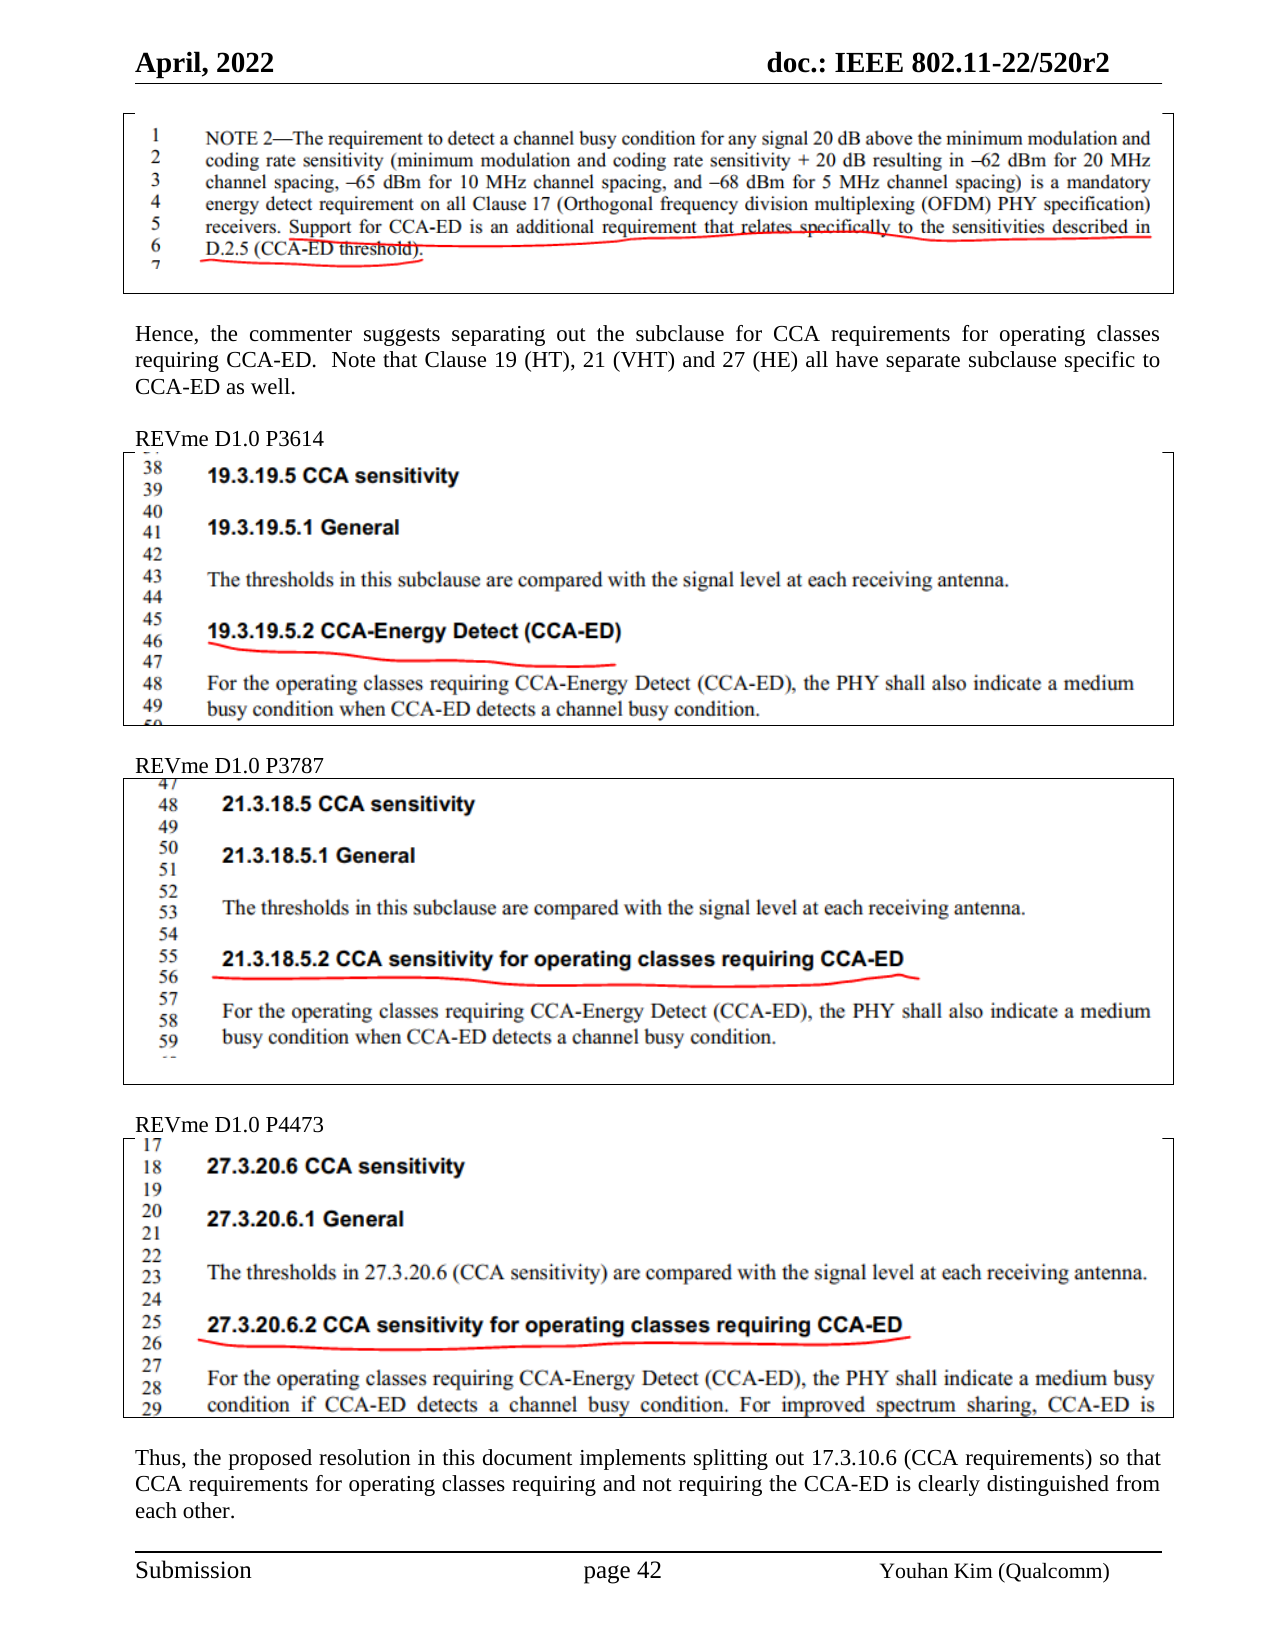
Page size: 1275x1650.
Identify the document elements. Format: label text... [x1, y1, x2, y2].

text REVme D1.0 P3787 [135, 752, 1162, 778]
table_header [1163, 453, 1173, 724]
text Thus, the proposed resolution in this document implements splitting out 17.3.10.6 (CCA requirements) so that CCA requirements for operating classes requiring and not requiring the CCA-ED is clearly distinguished from each other. [135, 1444, 1162, 1523]
text REVme D1.0 P3614 [135, 426, 1162, 452]
text Hence, the commenter suggests separating out the subclause for CCA requirements for operating classes requiring CCA-ED. Note that Clause 19 (HT), 21 (VHT) and 27 (HE) all have separate subclause specific to CCA-ED as well. [135, 320, 1162, 399]
picture [135, 779, 1163, 1058]
text REVme D1.0 P4473 [135, 1112, 1162, 1138]
table_header [1163, 1139, 1173, 1417]
table_header [124, 453, 135, 724]
table_header [124, 114, 1173, 293]
table_header [124, 779, 1173, 1084]
table_header [124, 1139, 135, 1417]
picture [135, 452, 1163, 725]
picture [135, 113, 1163, 269]
picture [135, 1138, 1163, 1417]
